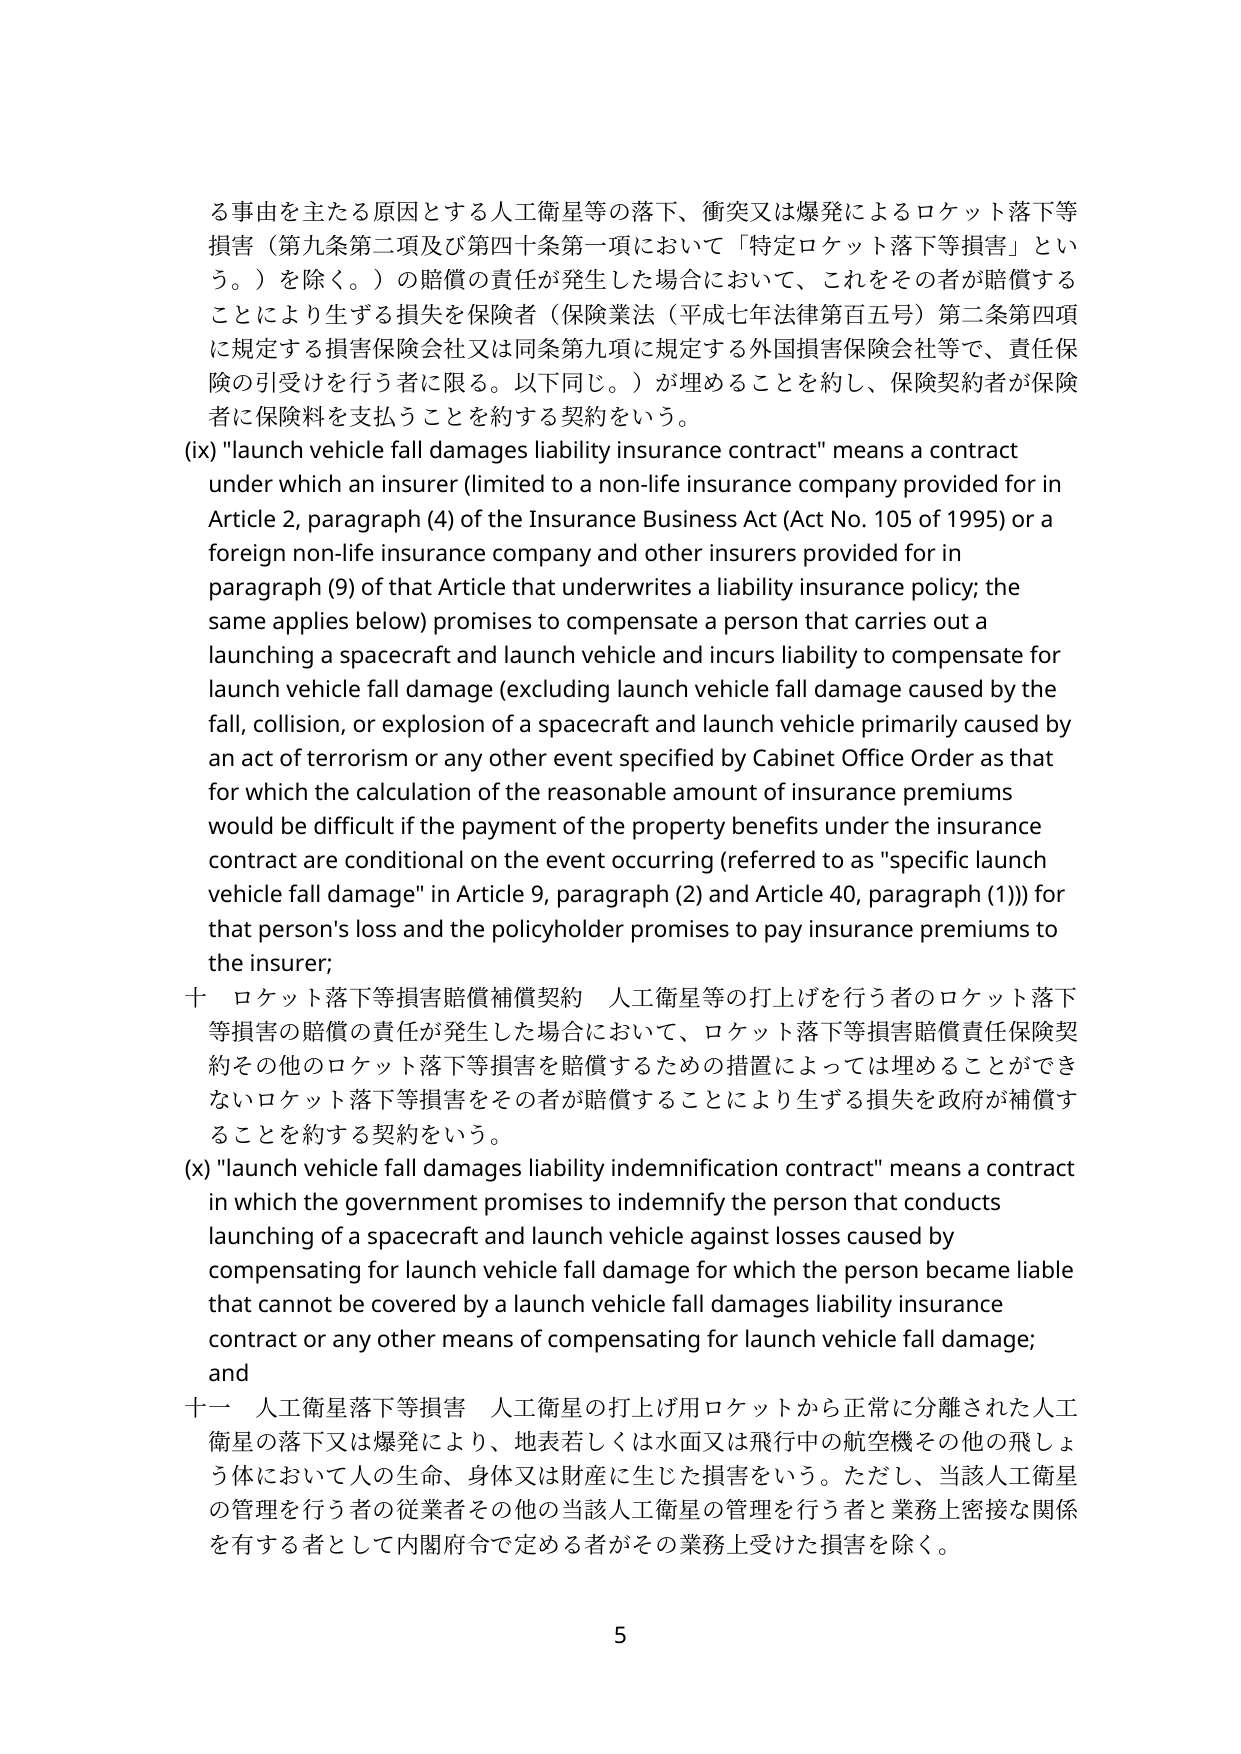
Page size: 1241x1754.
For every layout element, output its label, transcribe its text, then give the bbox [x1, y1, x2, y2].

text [184, 194, 1079, 433]
text (x) "launch vehicle fall damages liability indemnification contract" means a contract in which the government promises to indemnify the person that conducts launching of a spacecraft and launch vehicle against losses caused by compensating for launch vehicle fall damage for which the person became liable that cannot be covered by a launch vehicle fall damages liability insurance contract or any other means of compensating for launch vehicle fall damage; and [184, 1150, 1079, 1389]
text (ix) "launch vehicle fall damages liability insurance contract" means a contract under which an insurer (limited to a non-life insurance company provided for in Article 2, paragraph (4) of the Insurance Business Act (Act No. 105 of 1995) or a foreign non-life insurance company and other insurers provided for in paragraph (9) of that Article that underwrites a liability insurance policy; the same applies below) promises to compensate a person that carries out a launching a spacecraft and launch vehicle and incurs liability to compensate for launch vehicle fall damage (excluding launch vehicle fall damage caused by the fall, collision, or explosion of a spacecraft and launch vehicle primarily caused by an act of terrorism or any other event specified by Cabinet Office Order as that for which the calculation of the reasonable amount of insurance premiums would be difficult if the payment of the property benefits under the insurance contract are conditional on the event occurring (referred to as "specific launch vehicle fall damage" in Article 9, paragraph (2) and Article 40, paragraph (1))) for that person's loss and the policyholder promises to pay insurance premiums to the insurer; [184, 433, 1079, 979]
text 十 ロケット落下等損害賠償補償契約 人工衛星等の打上げを行う者のロケット落下等損害の賠償の責任が発生した場合において、ロケット落下等損害賠償責任保険契約その他のロケット落下等損害を賠償するための措置によっては埋めることができないロケット落下等損害をその者が賠償することにより生ずる損失を政府が補償することを約する契約をいう。 [184, 979, 1079, 1150]
text 十一 人工衛星落下等損害 人工衛星の打上げ用ロケットから正常に分離された人工衛星の落下又は爆発により、地表若しくは水面又は飛行中の航空機その他の飛しょう体において人の生命、身体又は財産に生じた損害をいう。ただし、当該人工衛星の管理を行う者の従業者その他の当該人工衛星の管理を行う者と業務上密接な関係を有する者として内閣府令で定める者がその業務上受けた損害を除く。 [184, 1389, 1079, 1560]
